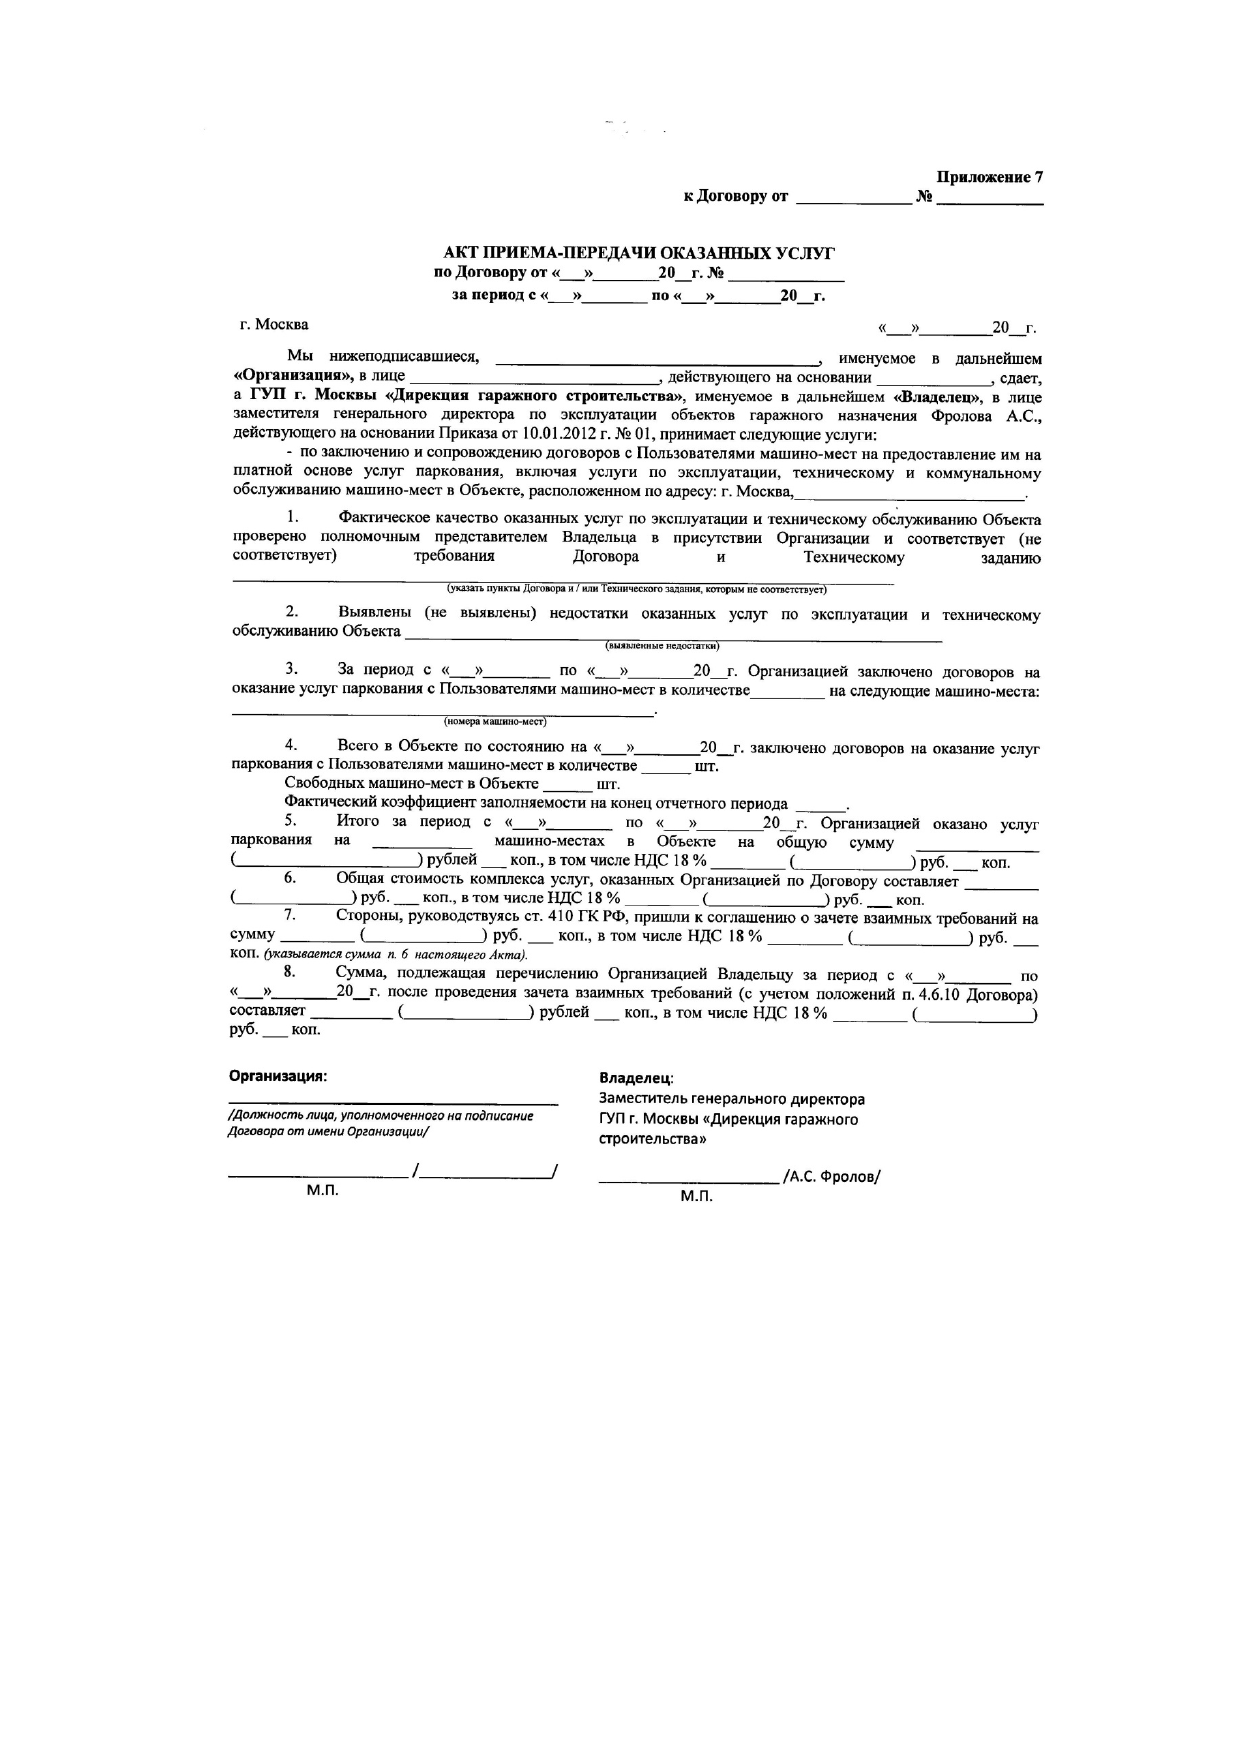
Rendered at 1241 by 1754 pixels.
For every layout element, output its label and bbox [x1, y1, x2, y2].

picture [177, 118, 1099, 1636]
